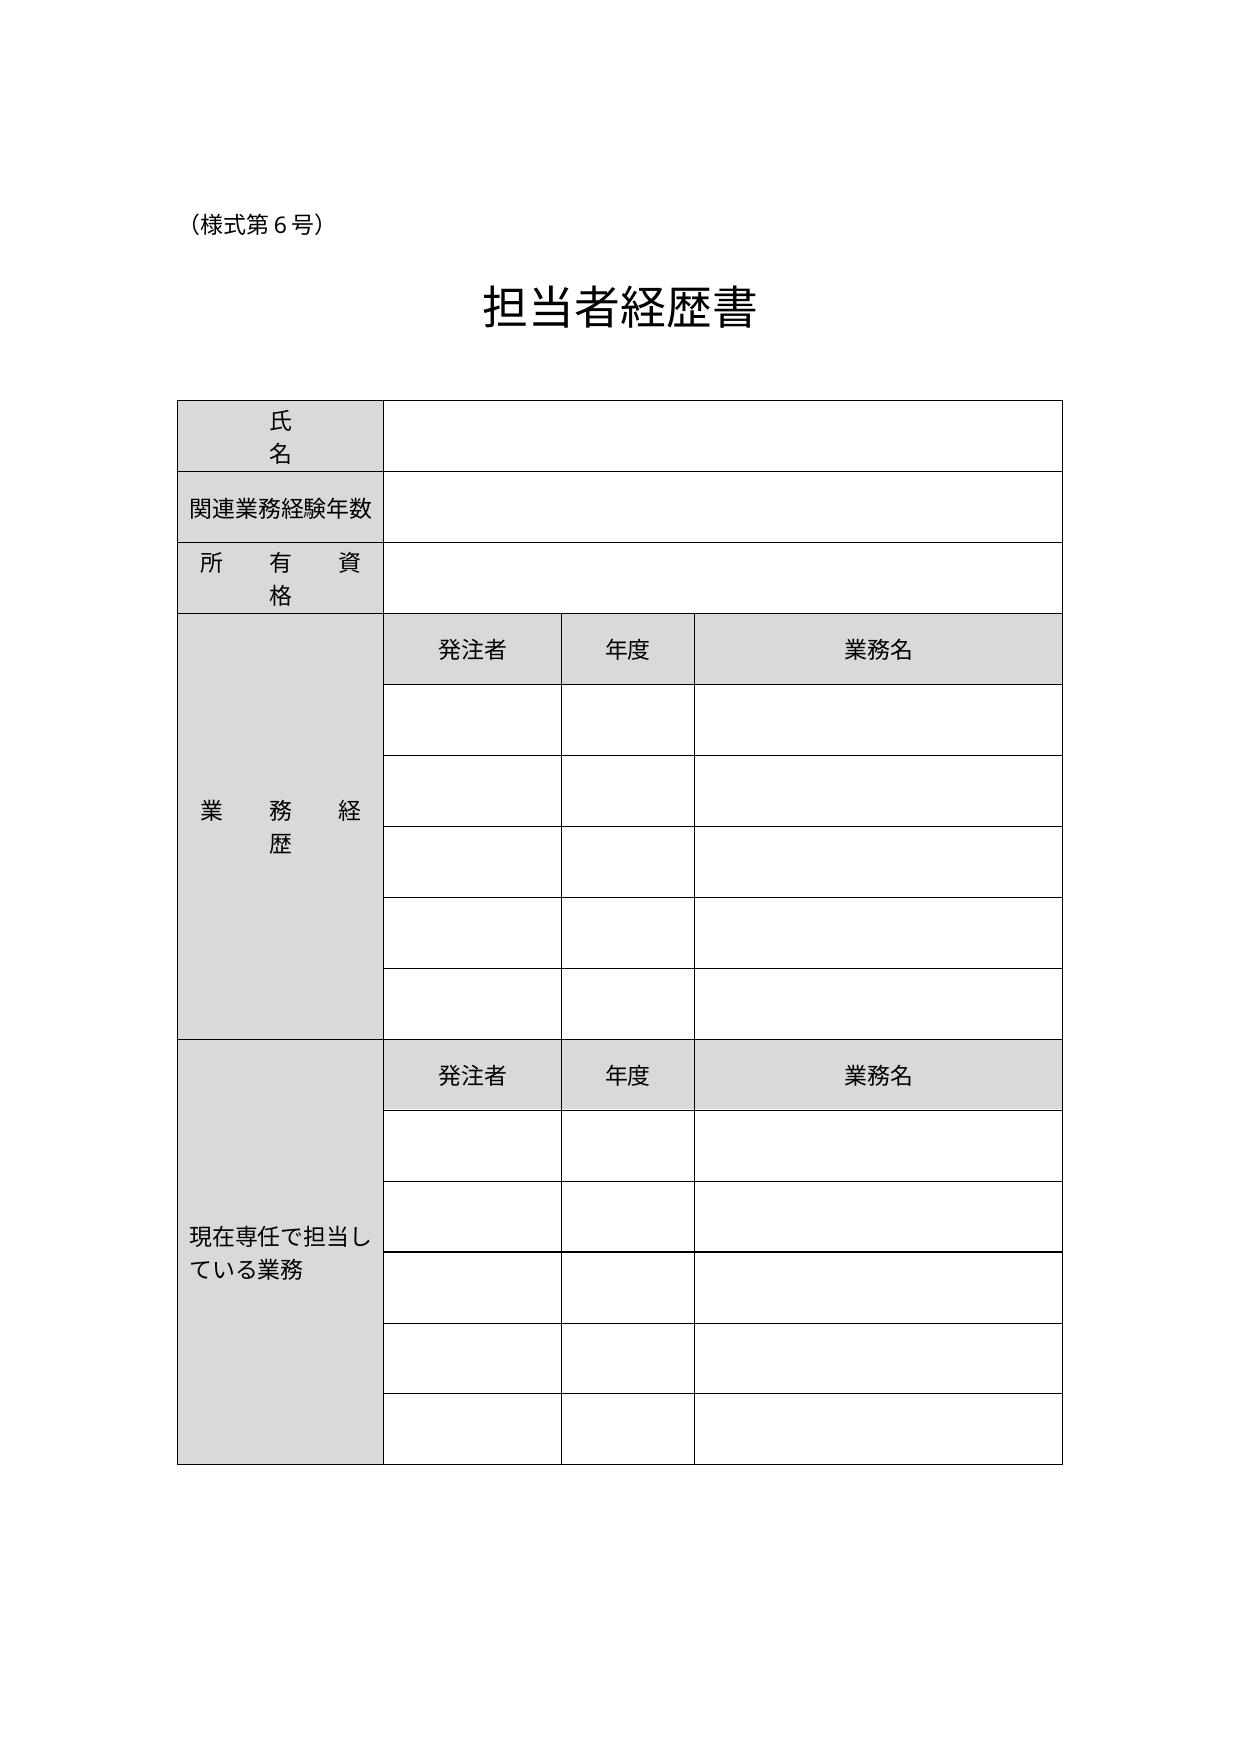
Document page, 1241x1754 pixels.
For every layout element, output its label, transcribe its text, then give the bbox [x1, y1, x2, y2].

table_cell [695, 898, 1062, 968]
table_cell [562, 1324, 694, 1393]
table_header [384, 401, 1062, 471]
table_cell [384, 1324, 561, 1393]
table_cell [695, 1111, 1062, 1181]
table_cell [562, 685, 694, 755]
text （様式第6号） [177, 207, 1063, 240]
table_cell [384, 1253, 561, 1322]
table_cell [384, 472, 1062, 542]
table_cell [562, 1253, 694, 1322]
table_cell [384, 543, 1062, 613]
table_header 氏 名 [178, 401, 383, 471]
table_cell [695, 1324, 1062, 1393]
table_cell [695, 969, 1062, 1039]
table_cell [562, 1111, 694, 1181]
table_cell [384, 685, 561, 755]
table_cell [562, 756, 694, 826]
table_cell [562, 898, 694, 968]
table_cell [384, 827, 561, 897]
table_cell 現在専任で担当している業務 [178, 1040, 383, 1464]
table_cell 関連業務経験年数 [178, 472, 383, 542]
table_cell [695, 685, 1062, 755]
table_cell [695, 1182, 1062, 1251]
table_cell [562, 969, 694, 1039]
table_cell [695, 756, 1062, 826]
text 担当者経歴書 [177, 271, 1063, 338]
table_cell [562, 827, 694, 897]
table_cell [384, 1111, 561, 1181]
table_cell [384, 898, 561, 968]
table_cell [695, 827, 1062, 897]
table_cell [695, 1253, 1062, 1322]
table_cell [384, 969, 561, 1039]
table_cell [384, 1394, 561, 1464]
table_cell [562, 1394, 694, 1464]
table_cell [384, 756, 561, 826]
table_cell 発注者 [384, 614, 561, 684]
table_cell 業 務 経 歴 [178, 614, 383, 1039]
table_cell [695, 1394, 1062, 1464]
table_cell [384, 1182, 561, 1251]
table_cell 発注者 [384, 1040, 561, 1109]
table_cell [562, 1182, 694, 1251]
table_cell 業務名 [695, 614, 1062, 684]
table_cell 所 有 資 格 [178, 543, 383, 613]
table_cell 年度 [562, 1040, 694, 1109]
table_cell 年度 [562, 614, 694, 684]
table_cell 業務名 [695, 1040, 1062, 1109]
